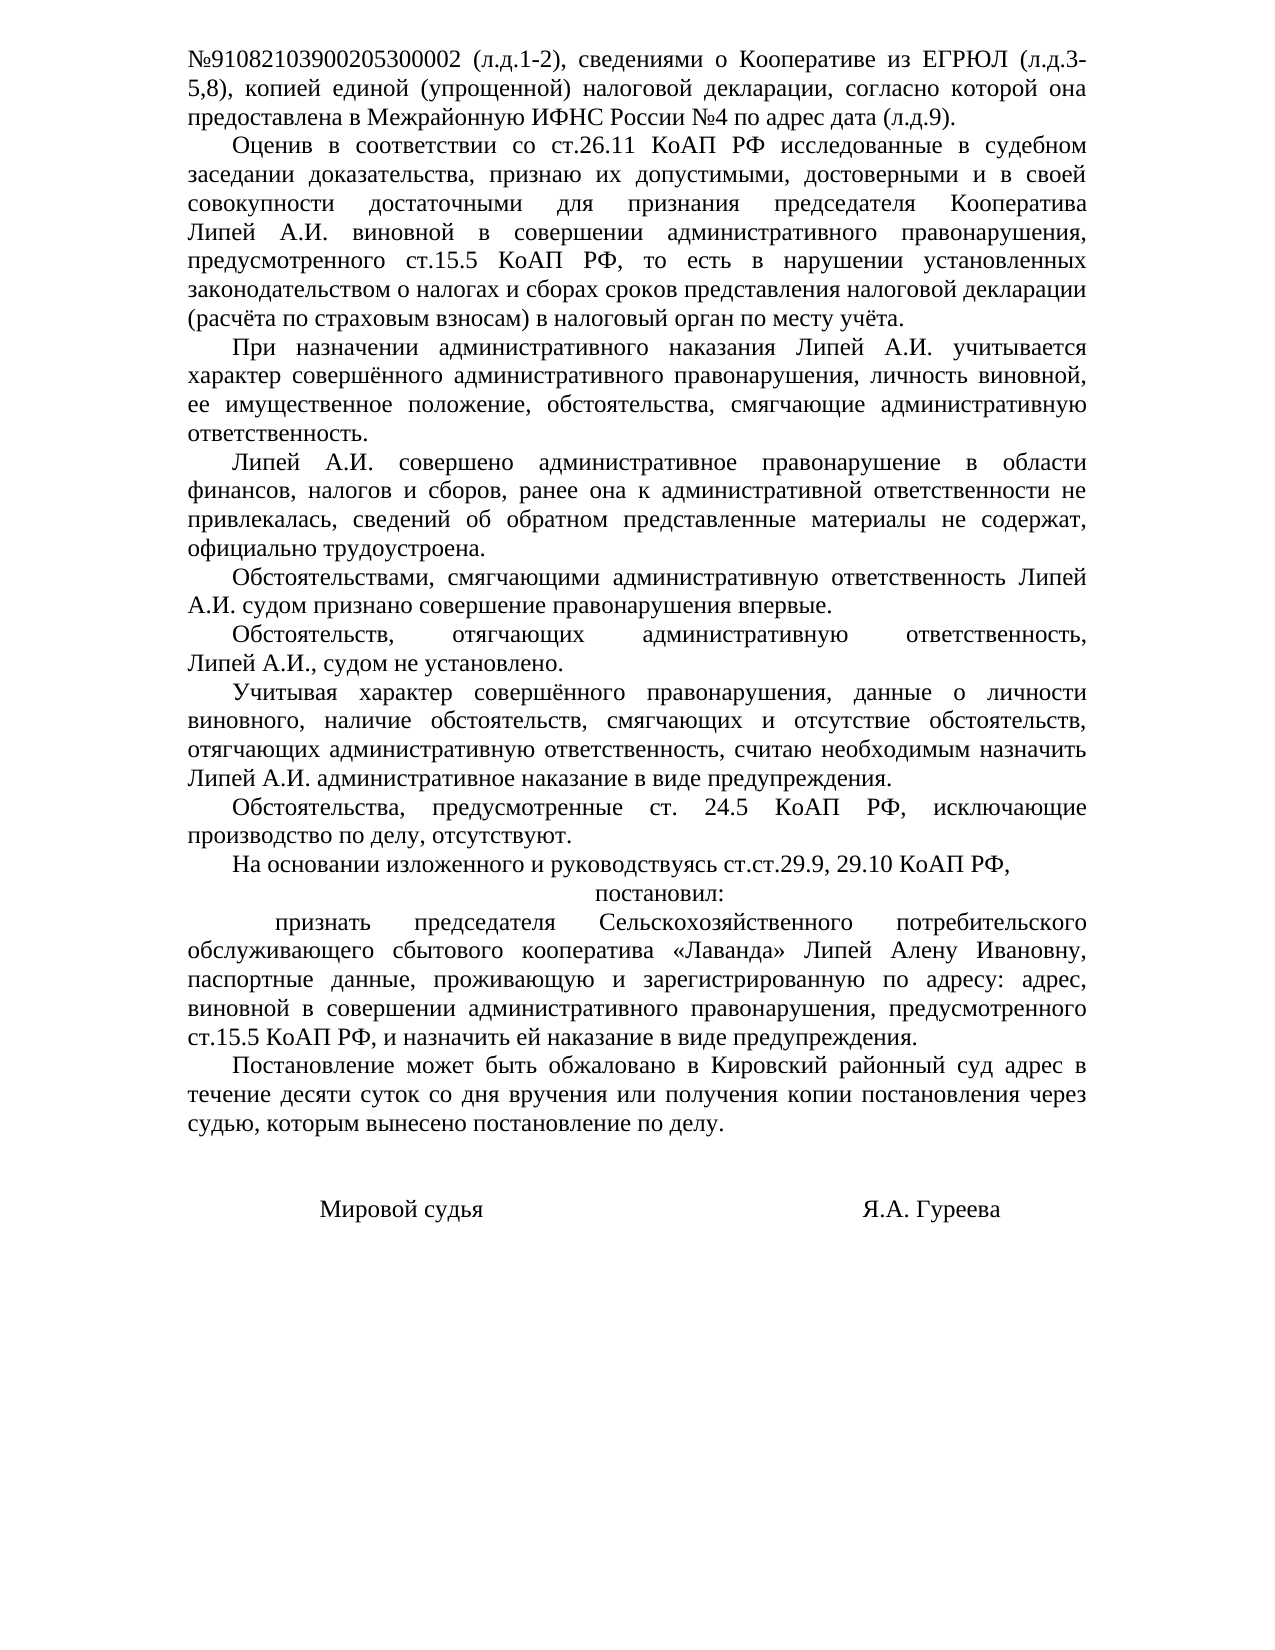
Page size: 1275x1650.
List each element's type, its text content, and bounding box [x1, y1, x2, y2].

text При назначении административного наказания Липей А.И. учитывается характер совершённого административного правонарушения, личность виновной, ее имущественное положение, обстоятельства, смягчающие административную ответственность. [187, 332, 1087, 447]
text Учитывая характер совершённого правонарушения, данные о личности виновного, наличие обстоятельств, смягчающих и отсутствие обстоятельств, отягчающих административную ответственность, считаю необходимым назначить Липей А.И. административное наказание в виде предупреждения. [187, 677, 1087, 792]
text На основании изложенного и руководствуясь ст.ст.29.9, 29.10 КоАП РФ, [187, 849, 1087, 878]
text Оценив в соответствии со ст.26.11 КоАП РФ исследованные в судебном заседании доказательства, признаю их допустимыми, достоверными и в своей совокупности достаточными для признания председателя Кооператива Липей А.И. виновной в совершении административного правонарушения, предусмотренного ст.15.5 КоАП РФ, то есть в нарушении установленных законодательством о налогах и сборах сроков представления налоговой декларации (расчёта по страховым взносам) в налоговый орган по месту учёта. [187, 131, 1087, 332]
text Обстоятельства, предусмотренные ст. 24.5 КоАП РФ, исключающие производство по делу, отсутствуют. [187, 792, 1087, 849]
text признать председателя Сельскохозяйственного потребительского обслуживающего сбытового кооператива «Лаванда» Липей Алену Ивановну, паспортные данные, проживающую и зарегистрированную по адресу: адрес, виновной в совершении административного правонарушения, предусмотренного ст.15.5 КоАП РФ, и назначить ей наказание в виде предупреждения. [187, 907, 1087, 1051]
text Обстоятельствами, смягчающими административную ответственность Липей А.И. судом признано совершение правонарушения впервые. [187, 562, 1087, 619]
text постановил: [187, 878, 1087, 907]
text Мировой судья Я.А. Гуреева [187, 1194, 1087, 1223]
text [187, 44, 1087, 131]
text Липей А.И. совершено административное правонарушение в области финансов, налогов и сборов, ранее она к административной ответственности не привлекалась, сведений об обратном представленные материалы не содержат, официально трудоустроена. [187, 447, 1087, 562]
text Постановление может быть обжаловано в Кировский районный суд адрес в течение десяти суток со дня вручения или получения копии постановления через судью, которым вынесено постановление по делу. [187, 1051, 1087, 1137]
text Обстоятельств, отягчающих административную ответственность, Липей А.И., судом не установлено. [187, 619, 1087, 677]
